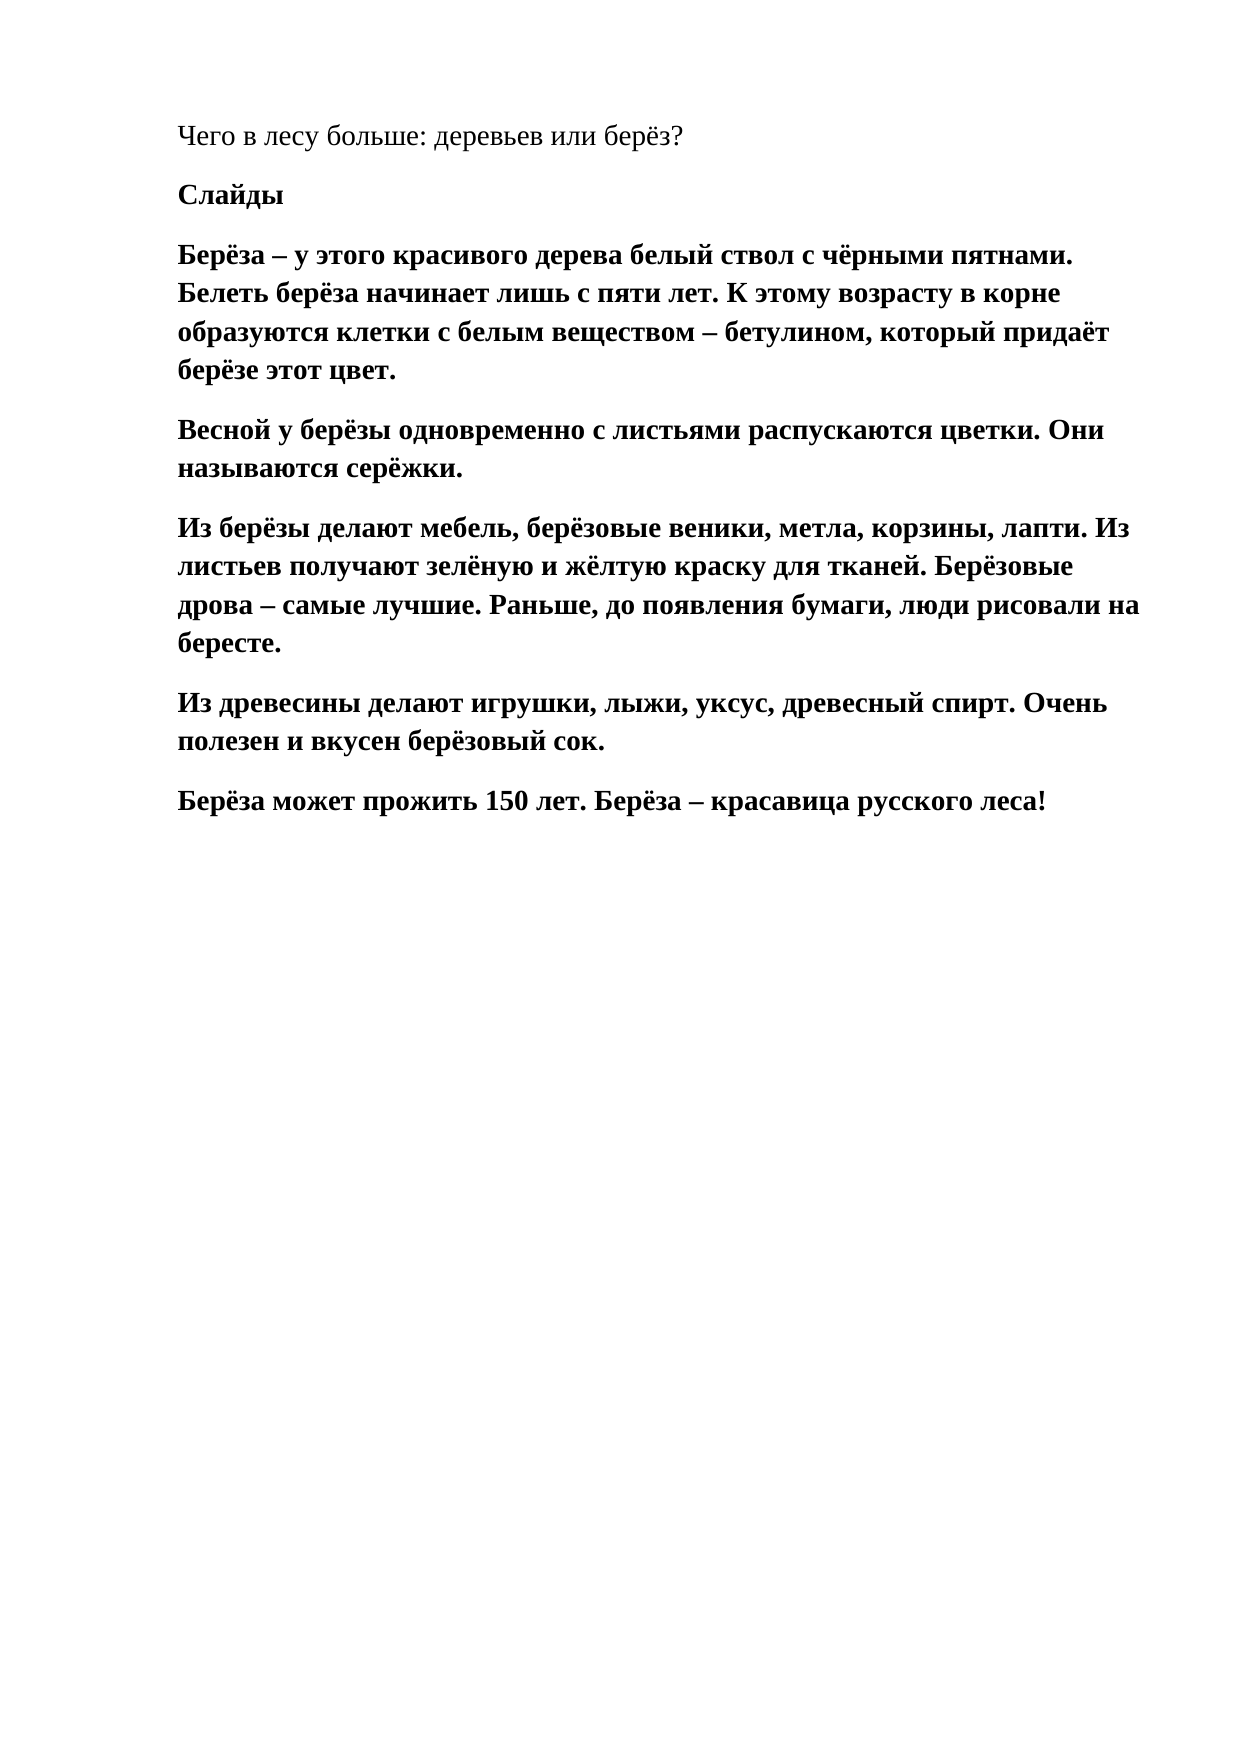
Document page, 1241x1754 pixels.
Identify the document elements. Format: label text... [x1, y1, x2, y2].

text Берёза – у этого красивого дерева белый ствол с чёрными пятнами. Белеть берёза начинает лишь с пяти лет. К этому возрасту в корне образуются клетки с белым веществом – бетулином, который придаёт берёзе этот цвет. [177, 237, 1152, 386]
text Слайды [177, 177, 1152, 211]
text Из берёзы делают мебель, берёзовые веники, метла, корзины, лапти. Из листьев получают зелёную и жёлтую краску для тканей. Берёзовые дрова – самые лучшие. Раньше, до появления бумаги, люди рисовали на бересте. [177, 510, 1152, 659]
text Весной у берёзы одновременно с листьями распускаются цветки. Они называются серёжки. [177, 412, 1152, 484]
text Берёза может прожить 150 лет. Берёза – красавица русского леса! [177, 783, 1152, 816]
text Из древесины делают игрушки, лыжи, уксус, древесный спирт. Очень полезен и вкусен берёзовый сок. [177, 685, 1152, 757]
text Чего в лесу больше: деревьев или берёз? [177, 118, 1152, 152]
